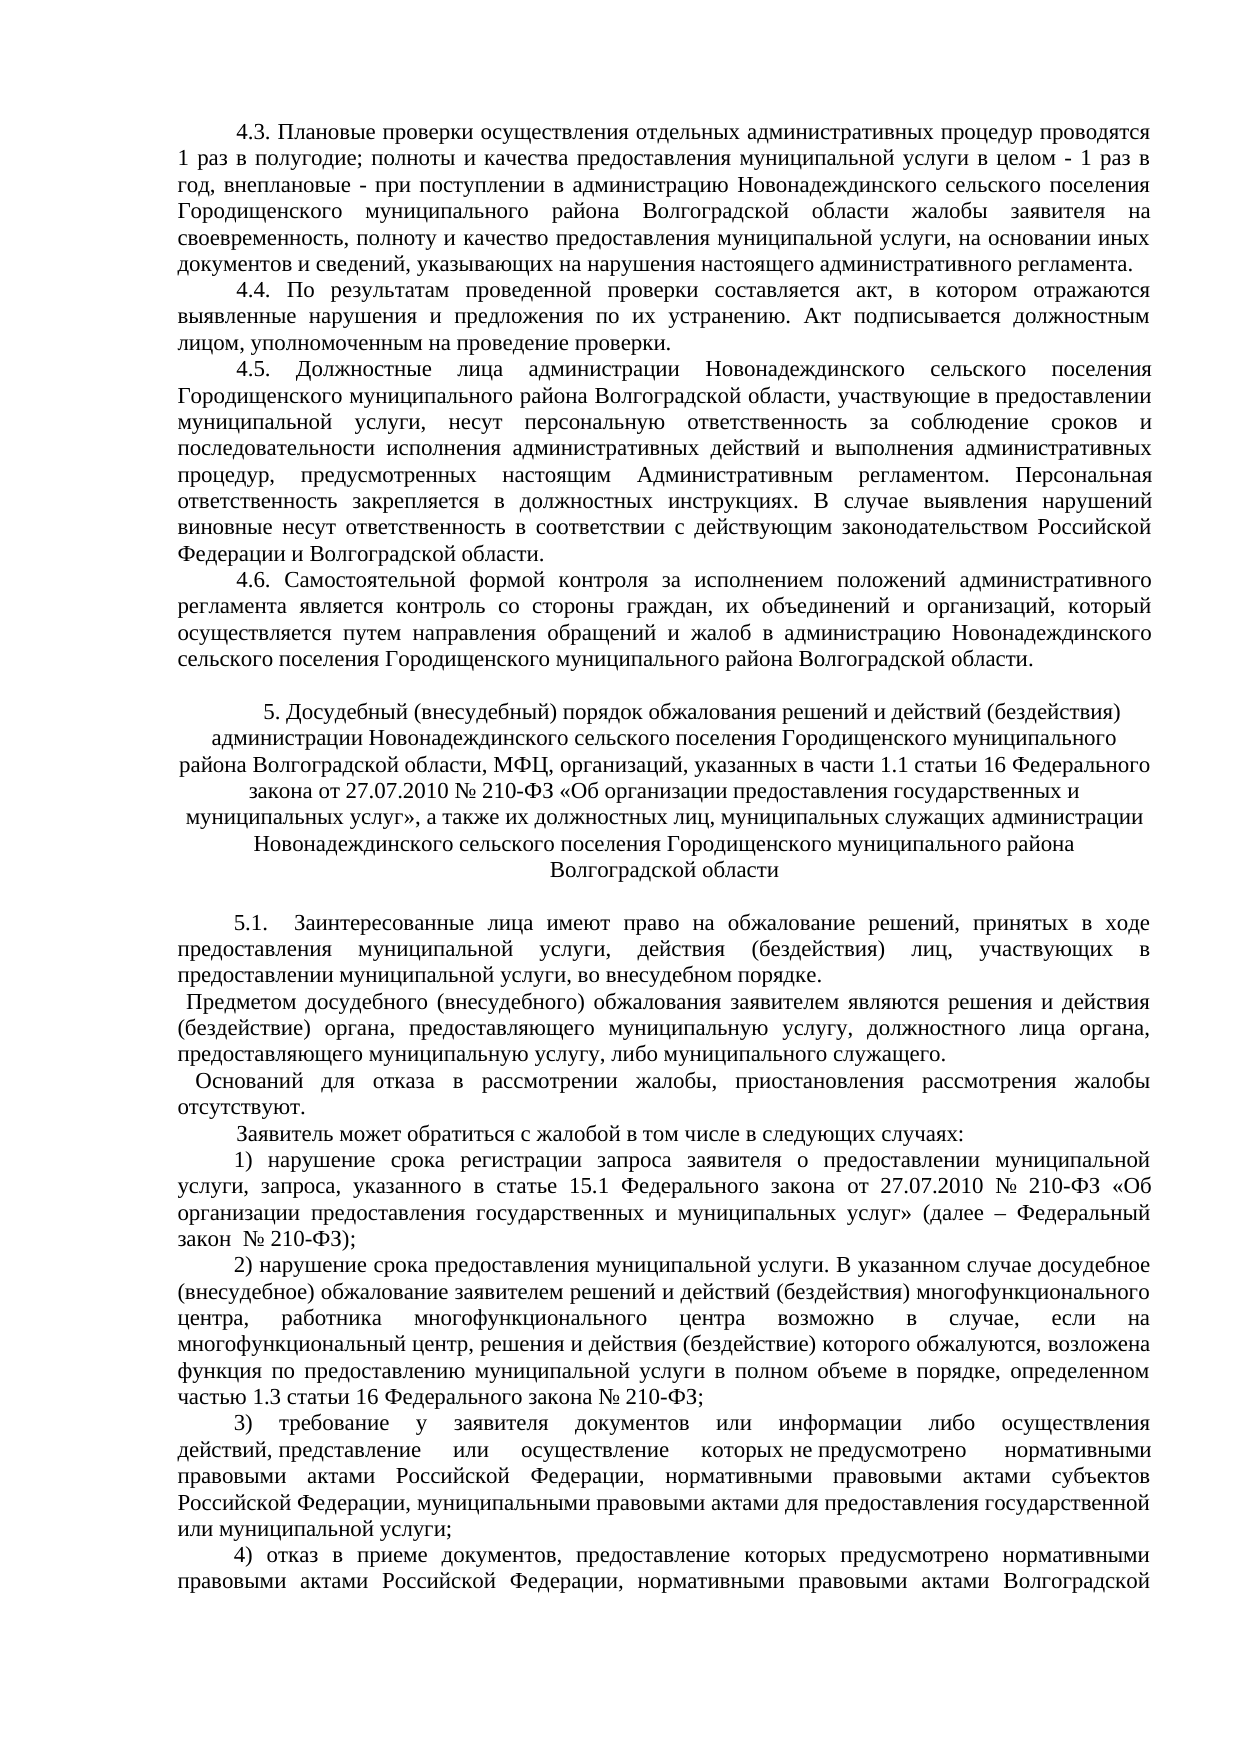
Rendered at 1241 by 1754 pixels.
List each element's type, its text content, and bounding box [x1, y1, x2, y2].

text Заявитель может обратиться с жалобой в том числе в следующих случаях: [177, 1119, 1152, 1146]
text 4.5. Должностные лица администрации Новонадеждинского сельского поселения Городищенского муниципального района Волгоградской области, участвующие в предоставлении муниципальной услуги, несут персональную ответственность за соблюдение сроков и последовательности исполнения административных действий и выполнения административных процедур, предусмотренных настоящим Административным регламентом. Персональная ответственность закрепляется в должностных инструкциях. В случае выявления нарушений виновные несут ответственность в соответствии с действующим законодательством Российской Федерации и Волгоградской области. [177, 355, 1153, 566]
text 3) требование у заявителя документов или информации либо осуществления действий, представление или осуществление которых не предусмотрено нормативными правовыми актами Российской Федерации, нормативными правовыми актами субъектов Российской Федерации, муниципальными правовыми актами для предоставления государственной или муниципальной услуги; [177, 1409, 1152, 1541]
text Оснований для отказа в рассмотрении жалобы, приостановления рассмотрения жалобы отсутствуют. [177, 1067, 1152, 1119]
text 4.6. Самостоятельной формой контроля за исполнением положений административного регламента является контроль со стороны граждан, их объединений и организаций, который осуществляется путем направления обращений и жалоб в администрацию Новонадеждинского сельского поселения Городищенского муниципального района Волгоградской области. [177, 566, 1153, 672]
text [177, 1541, 1152, 1594]
text 4.3. Плановые проверки осуществления отдельных административных процедур проводятся 1 раз в полугодие; полноты и качества предоставления муниципальной услуги в целом - 1 раз в год, внеплановые - при поступлении в администрацию Новонадеждинского сельского поселения Городищенского муниципального района Волгоградской области жалобы заявителя на своевременность, полноту и качество предоставления муниципальной услуги, на основании иных документов и сведений, указывающих на нарушения настоящего административного регламента. [177, 118, 1152, 276]
text 5. Досудебный (внесудебный) порядок обжалования решений и действий (бездействия) администрации Новонадеждинского сельского поселения Городищенского муниципального района Волгоградской области, МФЦ, организаций, указанных в части 1.1 статьи 16 Федерального закона от 27.07.2010 № 210-ФЗ «Об организации предоставления государственных и муниципальных услуг», а также их должностных лиц, муниципальных служащих администрации Новонадеждинского сельского поселения Городищенского муниципального района Волгоградской области [177, 698, 1152, 882]
text 5.1. Заинтересованные лица имеют право на обжалование решений, принятых в ходе предоставления муниципальной услуги, действия (бездействия) лиц, участвующих в предоставлении муниципальной услуги, во внесудебном порядке. [177, 909, 1152, 988]
text 2) нарушение срока предоставления муниципальной услуги. В указанном случае досудебное (внесудебное) обжалование заявителем решений и действий (бездействия) многофункционального центра, работника многофункционального центра возможно в случае, если на многофункциональный центр, решения и действия (бездействие) которого обжалуются, возложена функция по предоставлению муниципальной услуги в полном объеме в порядке, определенном частью 1.3 статьи 16 Федерального закона № 210-ФЗ; [177, 1251, 1152, 1409]
text 4.4. По результатам проведенной проверки составляется акт, в котором отражаются выявленные нарушения и предложения по их устранению. Акт подписывается должностным лицом, уполномоченным на проведение проверки. [177, 276, 1152, 355]
text Предметом досудебного (внесудебного) обжалования заявителем являются решения и действия (бездействие) органа, предоставляющего муниципальную услугу, должностного лица органа, предоставляющего муниципальную услугу, либо муниципального служащего. [177, 988, 1152, 1067]
text 1) нарушение срока регистрации запроса заявителя о предоставлении муниципальной услуги, запроса, указанного в статье 15.1 Федерального закона от 27.07.2010 № 210-ФЗ «Об организации предоставления государственных и муниципальных услуг» (далее – Федеральный закон № 210-ФЗ); [177, 1146, 1152, 1251]
